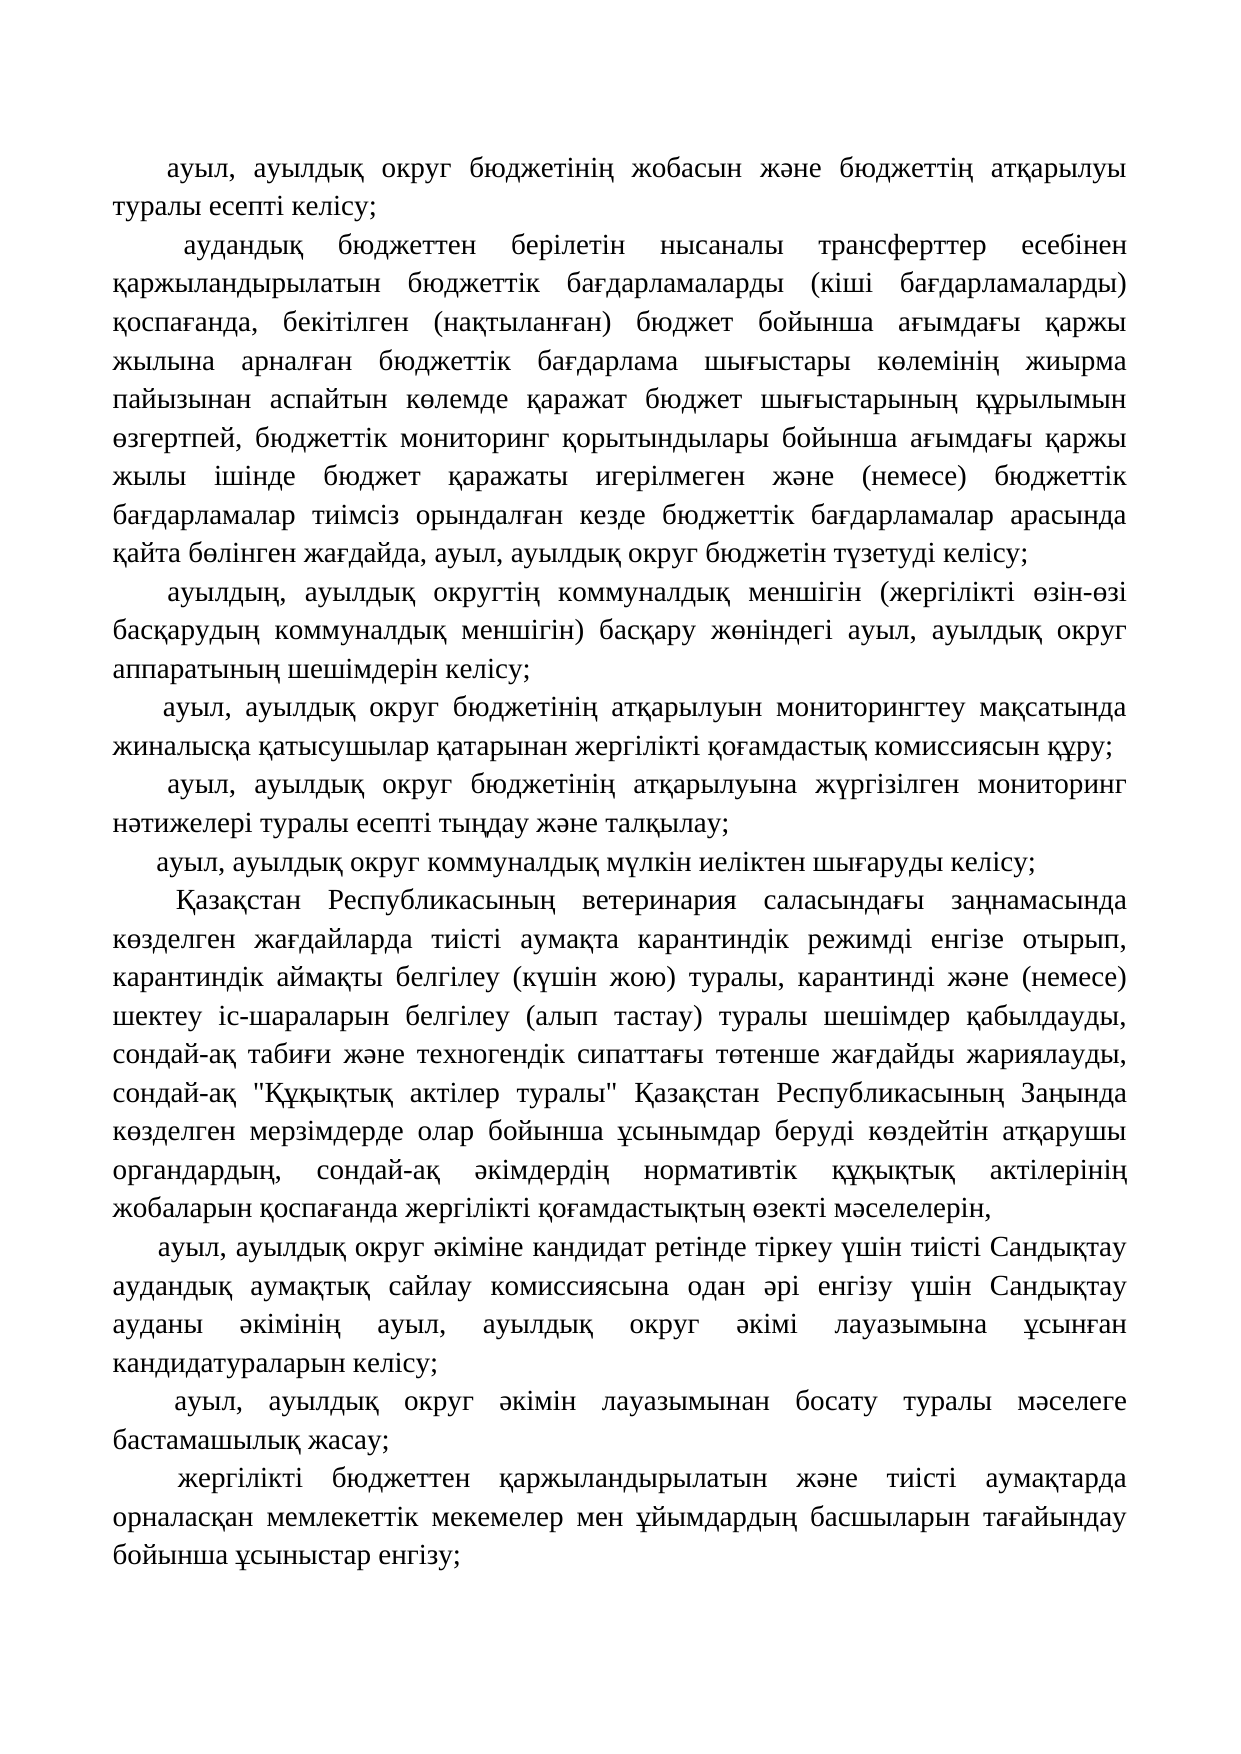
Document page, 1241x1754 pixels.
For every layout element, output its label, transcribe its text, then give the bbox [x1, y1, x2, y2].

text ауылдың, ауылдық округтің коммуналдық меншігін (жергілікті өзін-өзі басқарудың коммуналдық меншігін) басқару жөніндегі ауыл, ауылдық округ аппаратының шешімдерін келісу; [112, 574, 1128, 684]
text ауыл, ауылдық округ коммуналдық мүлкін иеліктен шығаруды келісу; [112, 844, 1128, 877]
text аудандық бюджеттен берілетін нысаналы трансферттер есебінен қаржыландырылатын бюджеттік бағдарламаларды (кіші бағдарламаларды) қоспағанда, бекітілген (нақтыланған) бюджет бойынша ағымдағы қаржы жылына арналған бюджеттік бағдарлама шығыстары көлемінің жиырма пайызынан аспайтын көлемде қаражат бюджет шығыстарының құрылымын өзгертпей, бюджеттік мониторинг қорытындылары бойынша ағымдағы қаржы жылы ішінде бюджет қаражаты игерілмеген және (немесе) бюджеттік бағдарламалар тиімсіз орындалған кезде бюджеттік бағдарламалар арасында қайта бөлінген жағдайда, ауыл, ауылдық округ бюджетін түзетуді келісу; [112, 227, 1128, 569]
text ауыл, ауылдық округ бюджетінің жобасын және бюджеттің атқарылуы туралы есепті келісу; [112, 150, 1128, 222]
text ауыл, ауылдық округ бюджетінің атқарылуын мониторингтеу мақсатында жиналысқа қатысушылар қатарынан жергілікті қоғамдастық комиссиясын құру; [112, 689, 1128, 762]
text жергілікті бюджеттен қаржыландырылатын және тиісті аумақтарда орналасқан мемлекеттік мекемелер мен ұйымдардың басшыларын тағайындау бойынша ұсыныстар енгізу; [112, 1460, 1128, 1571]
text ауыл, ауылдық округ әкімін лауазымынан босату туралы мәселеге бастамашылық жасау; [112, 1383, 1128, 1455]
text ауыл, ауылдық округ әкіміне кандидат ретінде тіркеу үшін тиісті Сандықтау аудандық аумақтық сайлау комиссиясына одан әрі енгізу үшін Сандықтау ауданы әкімінің ауыл, ауылдық округ әкімі лауазымына ұсынған кандидатураларын келісу; [112, 1229, 1128, 1378]
text ауыл, ауылдық округ бюджетінің атқарылуына жүргізілген мониторинг нәтижелері туралы есепті тыңдау және талқылау; [112, 767, 1128, 839]
text Қазақстан Республикасының ветеринария саласындағы заңнамасында көзделген жағдайларда тиісті аумақта карантиндік режимді енгізе отырып, карантиндік аймақты белгілеу (күшін жою) туралы, карантинді және (немесе) шектеу іс-шараларын белгілеу (алып тастау) туралы шешімдер қабылдауды, сондай-ақ табиғи және техногендік сипаттағы төтенше жағдайды жариялауды, сондай-ақ "Құқықтық актілер туралы" Қазақстан Республикасының Заңында көзделген мерзімдерде олар бойынша ұсынымдар беруді көздейтін атқарушы органдардың, сондай-ақ әкімдердің нормативтік құқықтық актілерінің жобаларын қоспағанда жергілікті қоғамдастықтың өзекті мәселелерін, [112, 882, 1128, 1224]
